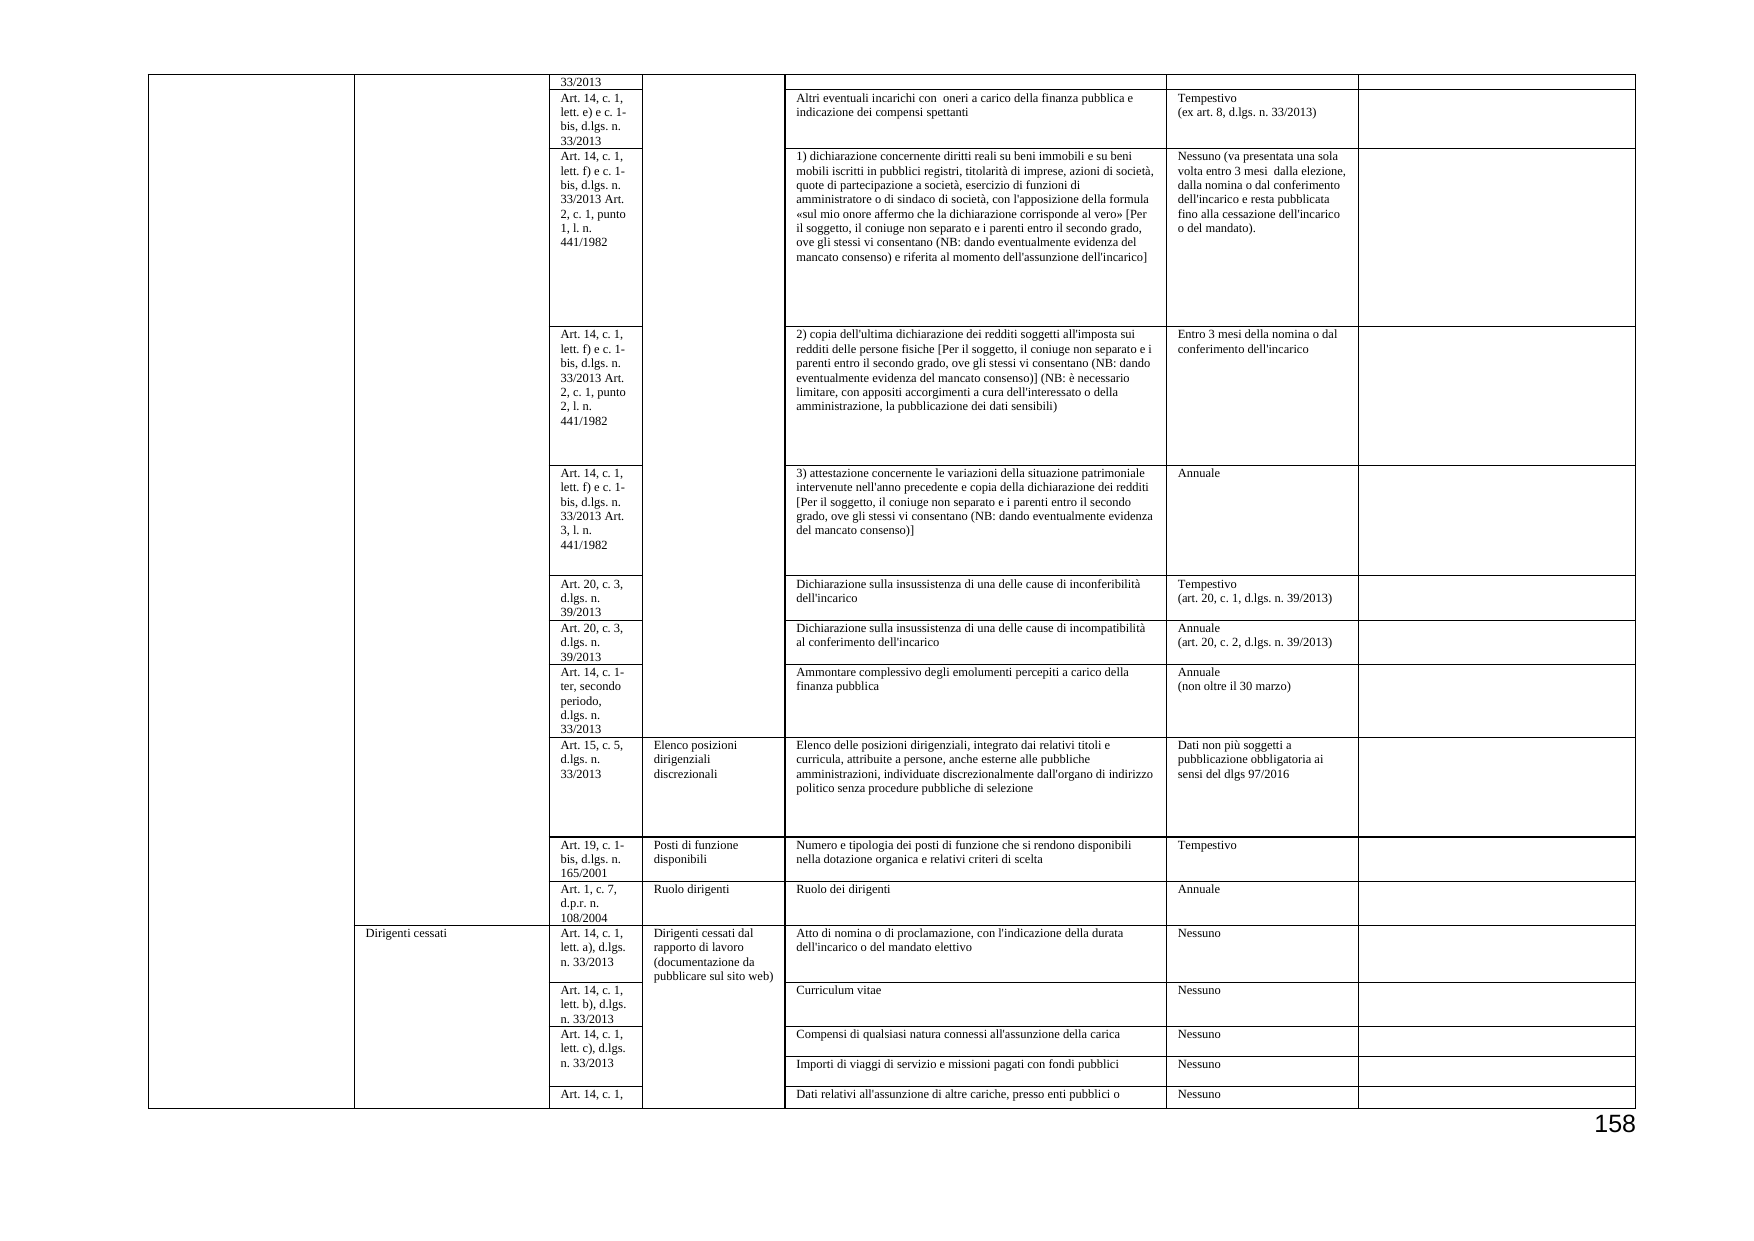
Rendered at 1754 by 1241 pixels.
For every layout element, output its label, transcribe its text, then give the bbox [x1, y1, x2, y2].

table_cell Art. 14, c. 1-ter, secondo periodo, d.lgs. n. 33/2013 [550, 665, 642, 737]
table_cell [1359, 576, 1635, 619]
table_cell Art. 14, c. 1, lett. e) e c. 1-bis, d.lgs. n. 33/2013 [550, 90, 642, 148]
table_cell Art. 14, c. 1, lett. f) e c. 1-bis, d.lgs. n. 33/2013 Art. 2, c. 1, punto 1, l. n. 441/1982 [550, 149, 642, 326]
table_cell Annuale (non oltre il 30 marzo) [1167, 665, 1358, 737]
table_cell [1359, 1087, 1635, 1108]
table_cell Annuale (art. 20, c. 2, d.lgs. n. 39/2013) [1167, 621, 1358, 664]
table_cell Art. 14, c. 1, lett. c), d.lgs. n. 33/2013 [550, 1027, 642, 1086]
table_cell Nessuno (va presentata una sola volta entro 3 mesi dalla elezione, dalla nomina o dal conferimento dell'incarico e resta pubblicata fino alla cessazione dell'incarico o del mandato). [1167, 149, 1358, 326]
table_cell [1167, 90, 1358, 148]
table_cell Ruolo dirigenti [643, 882, 784, 925]
table_cell [1359, 665, 1635, 737]
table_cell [786, 1087, 1166, 1108]
table_cell 2) copia dell'ultima dichiarazione dei redditi soggetti all'imposta sui redditi delle persone fisiche [Per il soggetto, il coniuge non separato e i parenti entro il secondo grado, ove gli stessi vi consentano (NB: dando eventualmente evidenza del mancato consenso)] (NB: è necessario limitare, con appositi accorgimenti a cura dell'interessato o della amministrazione, la pubblicazione dei dati sensibili) [786, 327, 1166, 464]
table_cell Compensi di qualsiasi natura connessi all'assunzione della carica [786, 1027, 1166, 1056]
table_cell Art. 20, c. 3, d.lgs. n. 39/2013 [550, 576, 642, 619]
table_cell 1) dichiarazione concernente diritti reali su beni immobili e su beni mobili iscritti in pubblici registri, titolarità di imprese, azioni di società, quote di partecipazione a società, esercizio di funzioni di amministratore o di sindaco di società, con l'apposizione della formula «sul mio onore affermo che la dichiarazione corrisponde al vero» [Per il soggetto, il coniuge non separato e i parenti entro il secondo grado, ove gli stessi vi consentano (NB: dando eventualmente evidenza del mancato consenso) e riferita al momento dell'assunzione dell'incarico] [786, 149, 1166, 326]
table_cell Annuale [1167, 882, 1358, 925]
table_cell Elenco posizioni dirigenziali discrezionali [643, 738, 784, 836]
table_cell [1359, 90, 1635, 148]
table_cell Dati non più soggetti a pubblicazione obbligatoria ai sensi del dlgs 97/2016 [1167, 738, 1358, 836]
table_cell [1359, 1027, 1635, 1056]
table_cell [1359, 838, 1635, 881]
table_cell Entro 3 mesi della nomina o dal conferimento dell'incarico [1167, 327, 1358, 464]
table_cell Altri eventuali incarichi con oneri a carico della finanza pubblica e indicazione dei compensi spettanti [786, 90, 1166, 148]
table_cell Nessuno [1167, 1027, 1358, 1056]
table_cell Art. 15, c. 5, d.lgs. n. 33/2013 [550, 738, 642, 836]
table_cell Dichiarazione sulla insussistenza di una delle cause di inconferibilità dell'incarico [786, 576, 1166, 619]
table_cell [1167, 75, 1358, 89]
table_cell Ruolo dei dirigenti [786, 882, 1166, 925]
table_cell Elenco delle posizioni dirigenziali, integrato dai relativi titoli e curricula, attribuite a persone, anche esterne alle pubbliche amministrazioni, individuate discrezionalmente dall'organo di indirizzo politico senza procedure pubbliche di selezione [786, 738, 1166, 836]
table_cell Tempestivo [1167, 838, 1358, 881]
table_cell Art. 20, c. 3, d.lgs. n. 39/2013 [550, 621, 642, 664]
table_cell [1359, 1057, 1635, 1086]
table_cell Atto di nomina o di proclamazione, con l'indicazione della durata dell'incarico o del mandato elettivo [786, 926, 1166, 982]
table_cell [1359, 738, 1635, 836]
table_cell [550, 75, 642, 89]
table_cell Art. 1, c. 7, d.p.r. n. 108/2004 [550, 882, 642, 925]
table_cell Nessuno [1167, 1087, 1358, 1108]
table_cell Importi di viaggi di servizio e missioni pagati con fondi pubblici [786, 1057, 1166, 1086]
table_cell [1359, 926, 1635, 982]
table_cell Nessuno [1167, 1057, 1358, 1086]
table_cell [1359, 149, 1635, 326]
table_cell Art. 14, c. 1, lett. b), d.lgs. n. 33/2013 [550, 983, 642, 1026]
table_cell Nessuno [1167, 926, 1358, 982]
table_cell [1359, 466, 1635, 575]
table_cell Art. 14, c. 1, lett. f) e c. 1-bis, d.lgs. n. 33/2013 Art. 3, l. n. 441/1982 [550, 466, 642, 575]
table_cell [1359, 983, 1635, 1026]
table_cell [1359, 75, 1635, 89]
table_cell Nessuno [1167, 983, 1358, 1026]
table_cell Ammontare complessivo degli emolumenti percepiti a carico della finanza pubblica [786, 665, 1166, 737]
table_cell Art. 19, c. 1-bis, d.lgs. n. 165/2001 [550, 838, 642, 881]
table_cell Posti di funzione disponibili [643, 838, 784, 881]
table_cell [786, 75, 1166, 89]
table_cell Numero e tipologia dei posti di funzione che si rendono disponibili nella dotazione organica e relativi criteri di scelta [786, 838, 1166, 881]
table_cell Art. 14, c. 1, lett. a), d.lgs. n. 33/2013 [550, 926, 642, 982]
table_cell Annuale [1167, 466, 1358, 575]
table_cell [550, 1087, 642, 1108]
table_cell [1359, 327, 1635, 464]
table_cell [1359, 882, 1635, 925]
table_cell 3) attestazione concernente le variazioni della situazione patrimoniale intervenute nell'anno precedente e copia della dichiarazione dei redditi [Per il soggetto, il coniuge non separato e i parenti entro il secondo grado, ove gli stessi vi consentano (NB: dando eventualmente evidenza del mancato consenso)] [786, 466, 1166, 575]
table_cell Dichiarazione sulla insussistenza di una delle cause di incompatibilità al conferimento dell'incarico [786, 621, 1166, 664]
table_cell Curriculum vitae [786, 983, 1166, 1026]
table_cell Dirigenti cessati dal rapporto di lavoro (documentazione da pubblicare sul sito web) [643, 926, 784, 1108]
table_cell [1359, 621, 1635, 664]
table_cell Dirigenti cessati [355, 926, 549, 1108]
table_cell Tempestivo (art. 20, c. 1, d.lgs. n. 39/2013) [1167, 576, 1358, 619]
table_cell Art. 14, c. 1, lett. f) e c. 1-bis, d.lgs. n. 33/2013 Art. 2, c. 1, punto 2, l. n. 441/1982 [550, 327, 642, 464]
